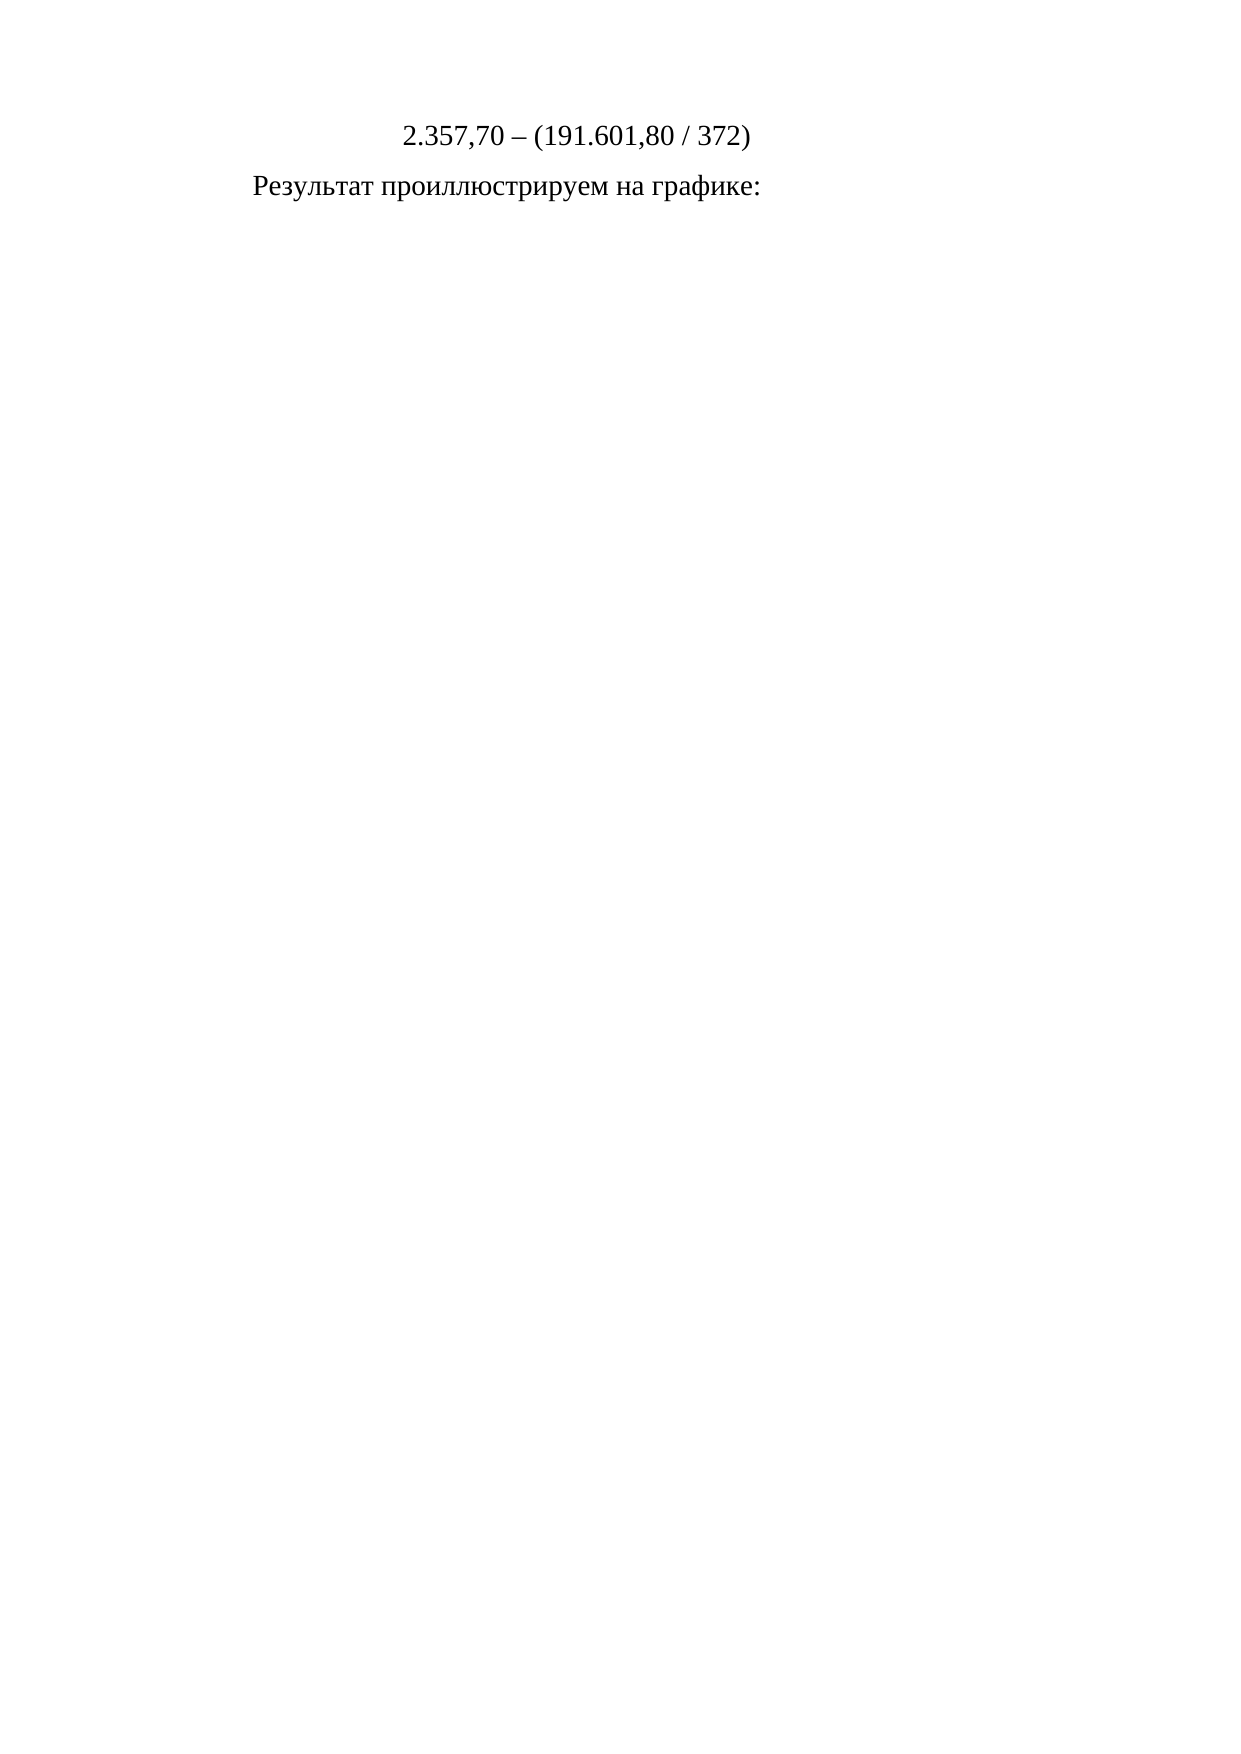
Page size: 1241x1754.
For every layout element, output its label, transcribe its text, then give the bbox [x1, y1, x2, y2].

text Результат проиллюстрируем на графике: [177, 168, 1152, 202]
text 2.357,70 – (191.601,80 / 372) [177, 118, 1152, 152]
